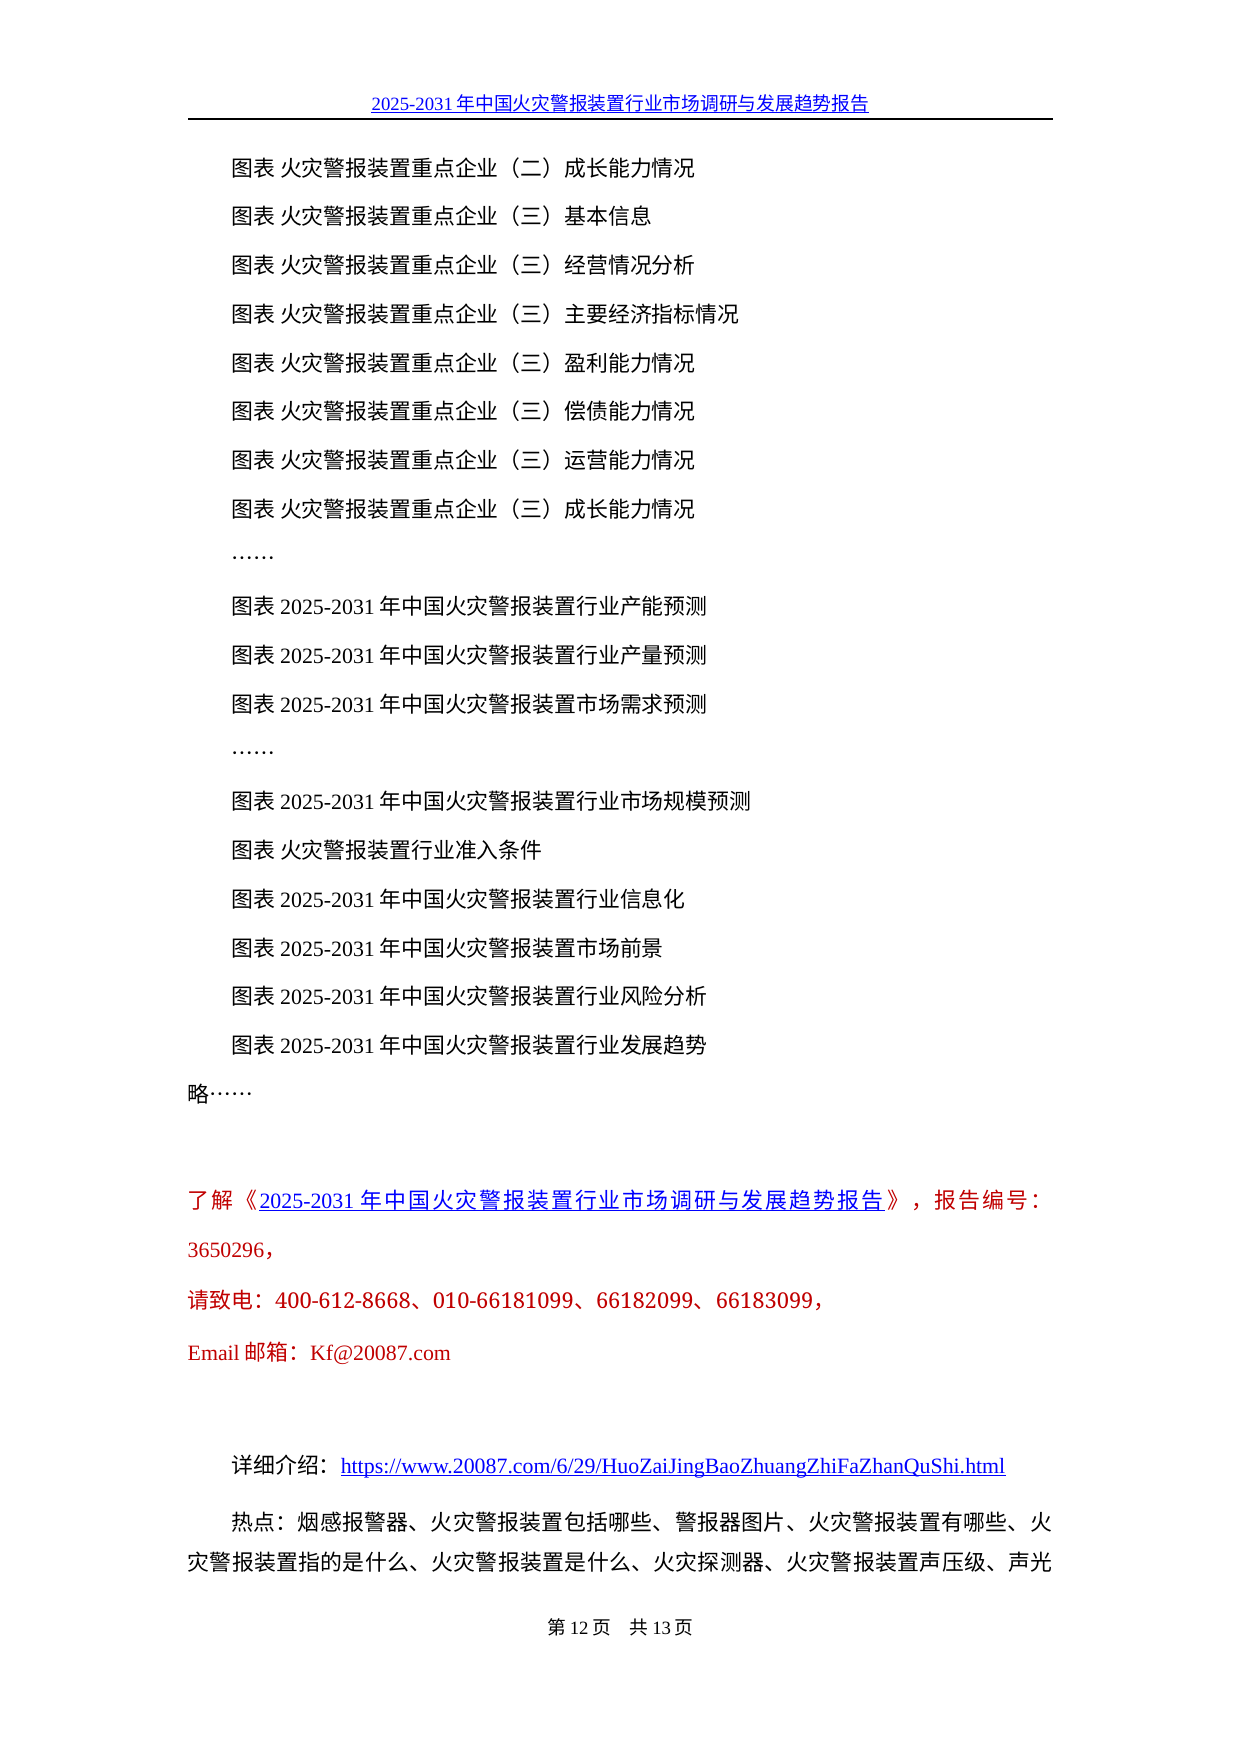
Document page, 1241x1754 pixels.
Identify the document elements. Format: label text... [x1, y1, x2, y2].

text 请致电：400-612-8668、010-66181099、66182099、66183099， [187, 1283, 1053, 1316]
text 详细介绍：https://www.20087.com/6/29/HuoZaiJingBaoZhuangZhiFaZhanQuShi.html [187, 1448, 1053, 1480]
text Email邮箱：Kf@20087.com [187, 1335, 1053, 1367]
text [187, 150, 1053, 1109]
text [187, 1504, 1053, 1577]
text 了解《2025-2031年中国火灾警报装置行业市场调研与发展趋势报告》，报告编号：3650296， [187, 1183, 1053, 1264]
